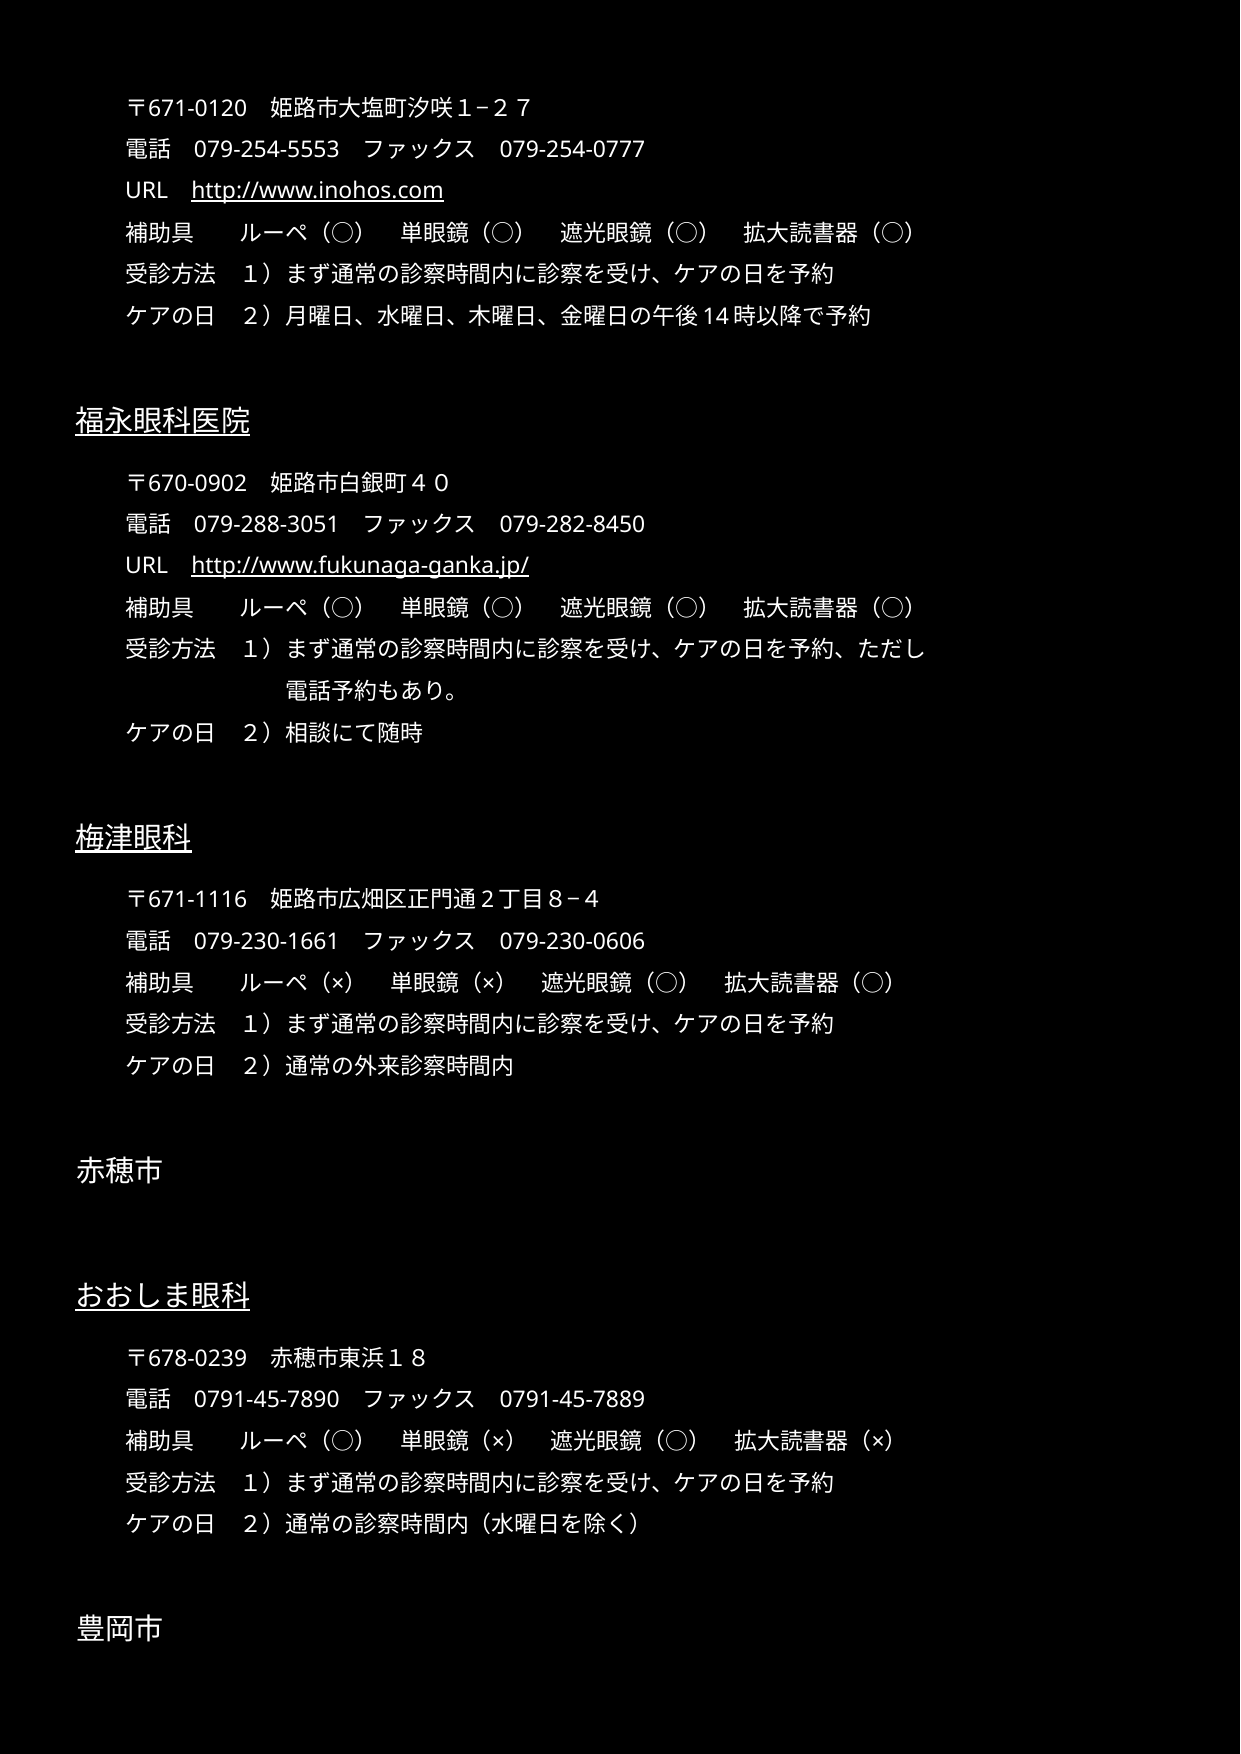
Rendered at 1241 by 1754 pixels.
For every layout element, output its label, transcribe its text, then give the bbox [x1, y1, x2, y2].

text ケアの日 ２）相談にて随時 [125, 710, 1165, 752]
text URL http://www.fukunaga-ganka.jp/ [125, 544, 1165, 585]
text 豊岡市 [75, 1585, 1165, 1669]
text 電話 079-254-5553 ファックス 079-254-0777 [125, 127, 1165, 169]
text 電話予約もあり。 [125, 669, 1165, 710]
text 〒671-0120 姫路市大塩町汐咲１−２７ [125, 85, 1165, 127]
text 補助具 ルーペ（○） 単眼鏡（×） 遮光眼鏡（○） 拡大読書器（×） [125, 1419, 1165, 1460]
text 電話 079-230-1661 ファックス 079-230-0606 [125, 919, 1165, 960]
text おおしま眼科 [75, 1252, 1165, 1335]
text ケアの日 ２）通常の外来診察時間内 [125, 1044, 1165, 1085]
text 〒678-0239 赤穂市東浜１８ [125, 1335, 1165, 1377]
text 受診方法 １）まず通常の診察時間内に診察を受け、ケアの日を予約 [125, 252, 1165, 294]
text 電話 0791-45-7890 ファックス 0791-45-7889 [125, 1377, 1165, 1419]
text 福永眼科医院 [75, 377, 1165, 460]
text ケアの日 ２）月曜日、水曜日、木曜日、金曜日の午後14時以降で予約 [125, 294, 1165, 335]
text 梅津眼科 [75, 794, 1165, 877]
text 補助具 ルーペ（○） 単眼鏡（○） 遮光眼鏡（○） 拡大読書器（○） [125, 585, 1165, 627]
text 電話 079-288-3051 ファックス 079-282-8450 [125, 502, 1165, 544]
text 受診方法 １）まず通常の診察時間内に診察を受け、ケアの日を予約、ただし [125, 627, 1165, 669]
text 〒670-0902 姫路市白銀町４０ [125, 460, 1165, 502]
text URL http://www.inohos.com [125, 169, 1165, 210]
text 補助具 ルーペ（○） 単眼鏡（○） 遮光眼鏡（○） 拡大読書器（○） [125, 210, 1165, 252]
text ケアの日 ２）通常の診察時間内（水曜日を除く） [125, 1502, 1165, 1544]
text 赤穂市 [75, 1127, 1165, 1210]
text 受診方法 １）まず通常の診察時間内に診察を受け、ケアの日を予約 [125, 1002, 1165, 1044]
text 受診方法 １）まず通常の診察時間内に診察を受け、ケアの日を予約 [125, 1460, 1165, 1502]
text 〒671-1116 姫路市広畑区正門通2丁目８−４ [125, 877, 1165, 919]
text 補助具 ルーペ（×） 単眼鏡（×） 遮光眼鏡（○） 拡大読書器（○） [125, 960, 1165, 1002]
